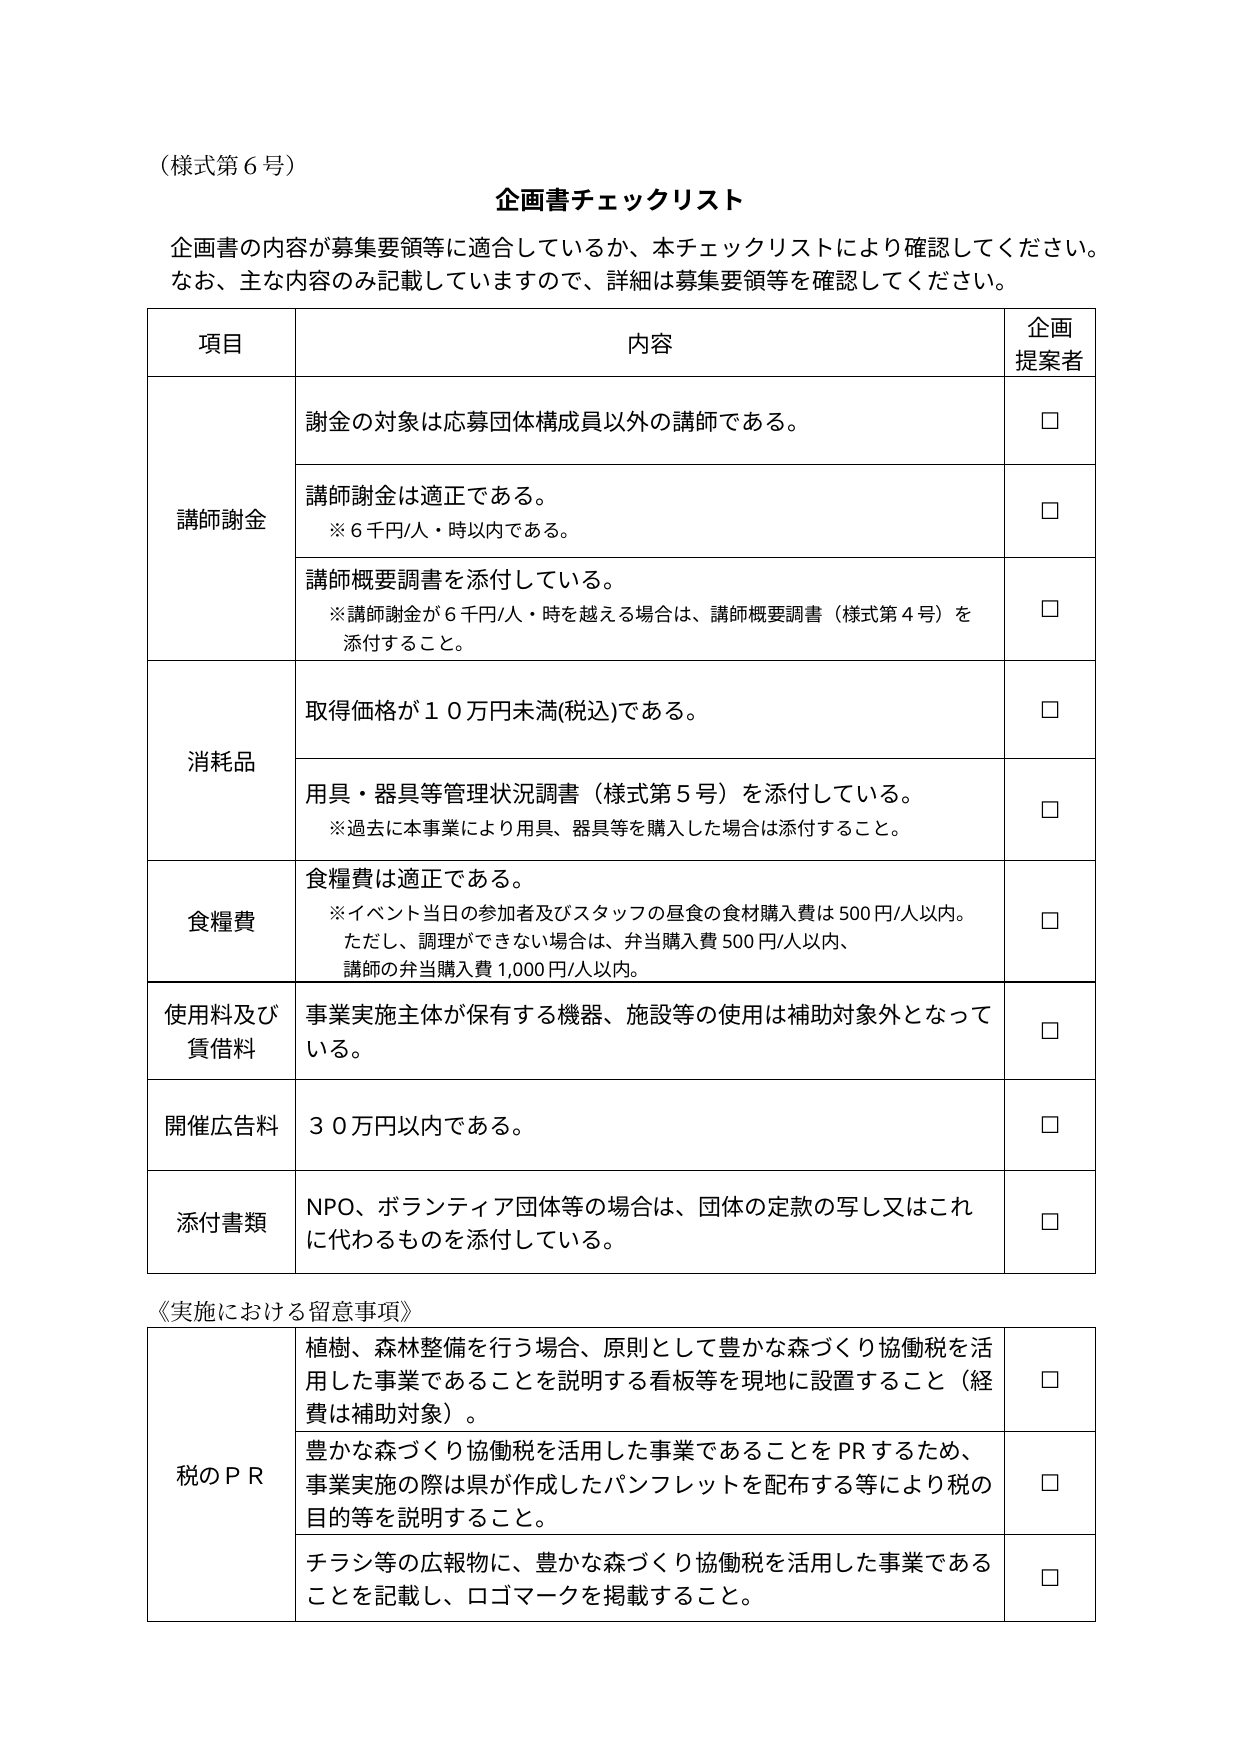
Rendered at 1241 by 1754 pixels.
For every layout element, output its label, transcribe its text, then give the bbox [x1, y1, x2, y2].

table_cell NPO、ボランティア団体等の場合は、団体の定款の写し又はこれに代わるものを添付している。 [296, 1171, 1004, 1273]
text 企画書の内容が募集要領等に適合しているか、本チェックリストにより確認してください。 なお、主な内容のみ記載していますので、詳細は募集要領等を確認してください。 [171, 229, 1092, 296]
table_cell 講師概要調書を添付している。 ※講師謝金が６千円/人・時を越える場合は、講師概要調書（様式第４号）を 添付すること。 [296, 558, 1004, 659]
table_cell 添付書類 [148, 1171, 295, 1273]
table_cell 開催広告料 [148, 1080, 295, 1170]
table_header 項目 [148, 309, 295, 376]
table_cell ☐ [1005, 1171, 1095, 1273]
table_cell ☐ [1005, 1535, 1095, 1621]
table_cell ☐ [1005, 558, 1095, 659]
table_cell 食糧費 [148, 861, 295, 981]
table_cell ☐ [1005, 465, 1095, 557]
table_cell ☐ [1005, 1432, 1095, 1534]
table_cell 消耗品 [148, 661, 295, 859]
table_cell ☐ [1005, 861, 1095, 981]
table_header 内容 [296, 309, 1004, 376]
table_cell 豊かな森づくり協働税を活用した事業であることをPRするため、事業実施の際は県が作成したパンフレットを配布する等により税の目的等を説明すること。 [296, 1432, 1004, 1534]
text 《実施における留意事項》 [148, 1294, 1092, 1327]
table_header 企画 提案者 [1005, 309, 1095, 376]
table_cell 用具・器具等管理状況調書（様式第５号）を添付している。 ※過去に本事業により用具、器具等を購入した場合は添付すること。 [296, 759, 1004, 859]
table_header ☐ [1005, 1328, 1095, 1431]
table_cell 事業実施主体が保有する機器、施設等の使用は補助対象外となっている。 [296, 983, 1004, 1079]
table_cell ☐ [1005, 377, 1095, 464]
table_cell 食糧費は適正である。 ※イベント当日の参加者及びスタッフの昼食の食材購入費は500円/人以内。 ただし、調理ができない場合は、弁当購入費500円/人以内、 講師の弁当購入費1,000円/人以内。 [296, 861, 1004, 981]
table_cell チラシ等の広報物に、豊かな森づくり協働税を活用した事業であることを記載し、ロゴマークを掲載すること。 [296, 1535, 1004, 1621]
table_header 植樹、森林整備を行う場合、原則として豊かな森づくり協働税を活用した事業であることを説明する看板等を現地に設置すること（経費は補助対象）。 [296, 1328, 1004, 1431]
table_header 税のＰＲ [148, 1328, 295, 1621]
table_cell 使用料及び 賃借料 [148, 983, 295, 1079]
text （様式第６号） [148, 148, 1092, 181]
table_cell ☐ [1005, 661, 1095, 758]
table_cell ☐ [1005, 1080, 1095, 1170]
table_cell 取得価格が１０万円未満(税込)である。 [296, 661, 1004, 758]
table_cell 講師謝金は適正である。 ※６千円/人・時以内である。 [296, 465, 1004, 557]
table_cell ☐ [1005, 759, 1095, 859]
text 企画書チェックリスト [148, 181, 1092, 217]
table_cell 講師謝金 [148, 377, 295, 659]
table_cell ☐ [1005, 983, 1095, 1079]
table_cell ３０万円以内である。 [296, 1080, 1004, 1170]
table_cell 謝金の対象は応募団体構成員以外の講師である。 [296, 377, 1004, 464]
